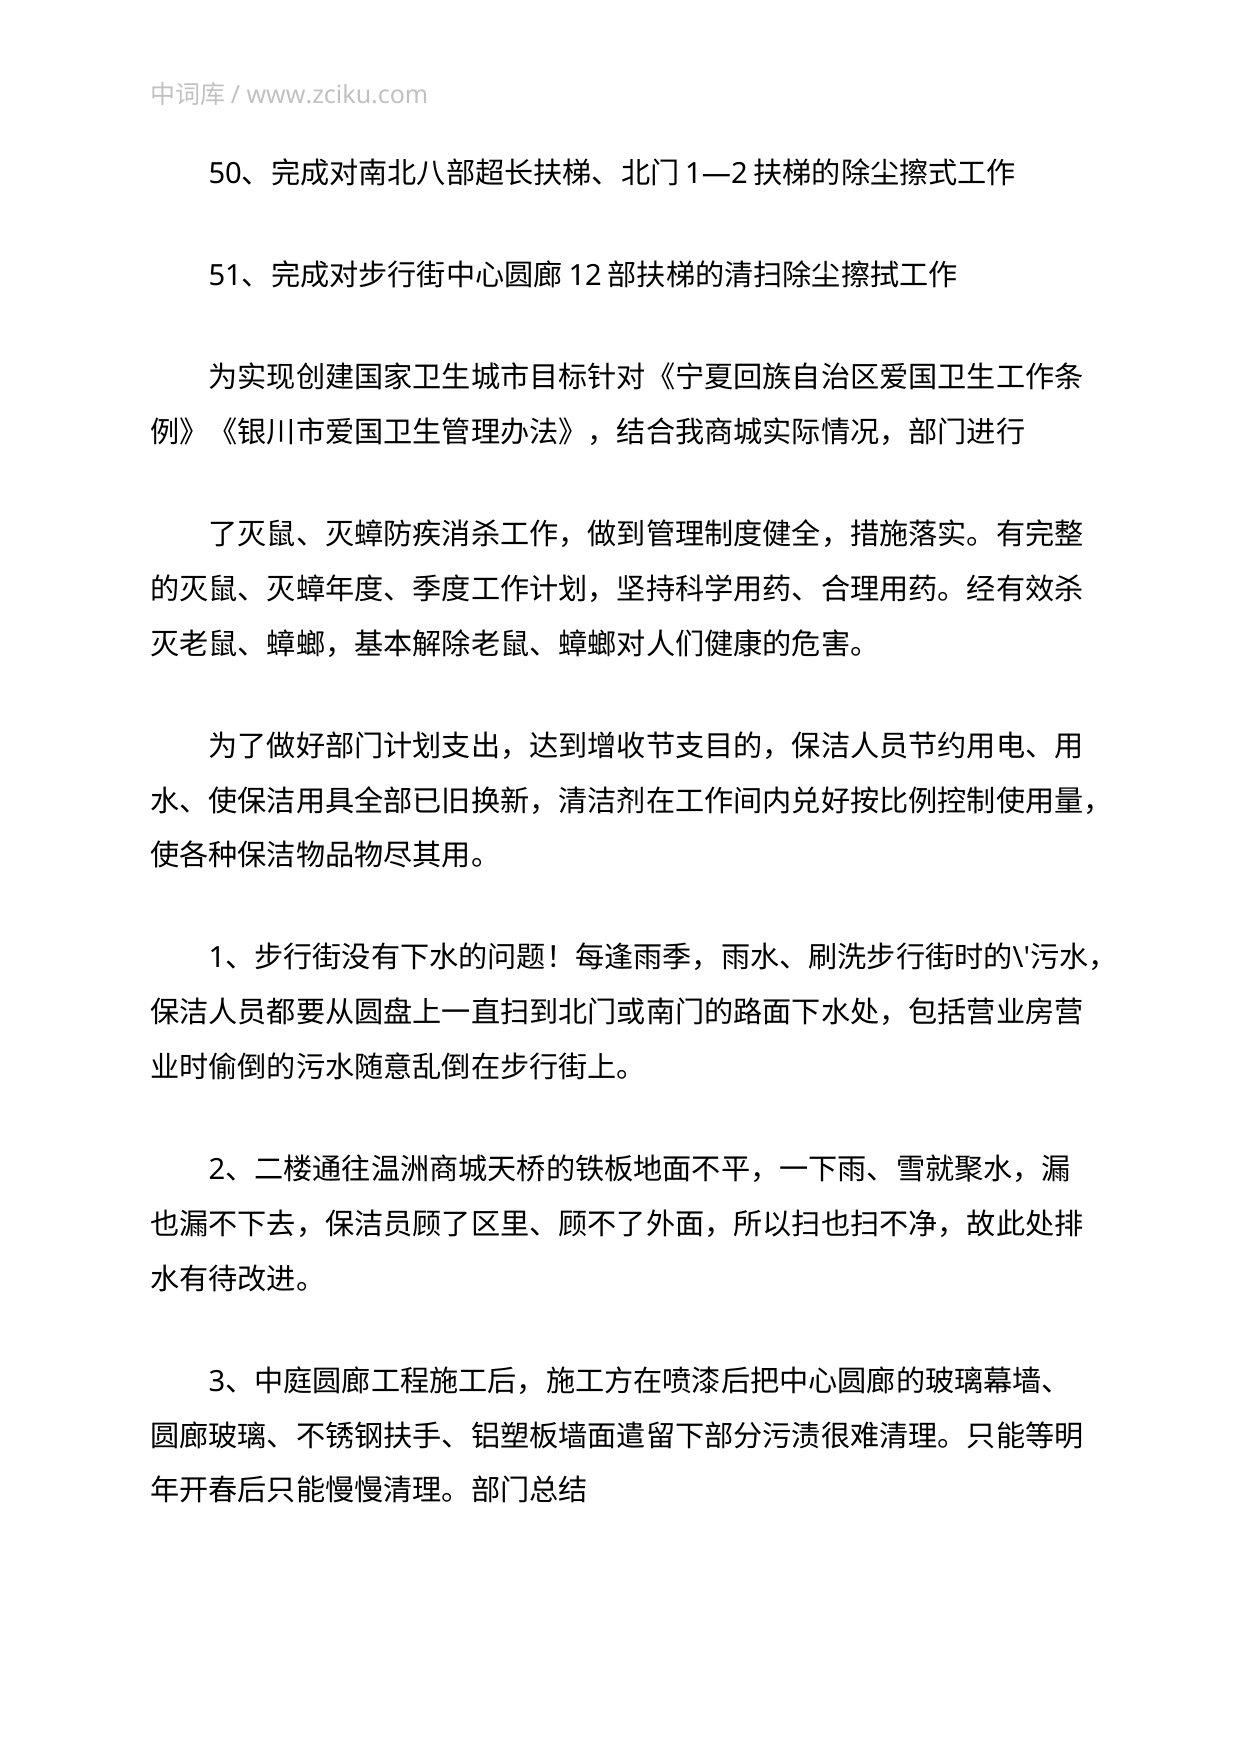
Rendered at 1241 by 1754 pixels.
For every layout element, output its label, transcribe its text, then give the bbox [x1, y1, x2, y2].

text 为实现创建国家卫生城市目标针对《宁夏回族自治区爱国卫生工作条例》《银川市爱国卫生管理办法》，结合我商城实际情况，部门进行 [150, 354, 1090, 451]
text 1、步行街没有下水的问题！每逢雨季，雨水、刷洗步行街时的\'污水，保洁人员都要从圆盘上一直扫到北门或南门的路面下水处，包括营业房营业时偷倒的污水随意乱倒在步行街上。 [150, 934, 1090, 1086]
text 了灭鼠、灭蟑防疾消杀工作，做到管理制度健全，措施落实。有完整的灭鼠、灭蟑年度、季度工作计划，坚持科学用药、合理用药。经有效杀灭老鼠、蟑螂，基本解除老鼠、蟑螂对人们健康的危害。 [150, 511, 1090, 663]
text 2、二楼通往温洲商城天桥的铁板地面不平，一下雨、雪就聚水，漏也漏不下去，保洁员顾了区里、顾不了外面，所以扫也扫不净，故此处排水有待改进。 [150, 1145, 1090, 1298]
text 3、中庭圆廊工程施工后，施工方在喷漆后把中心圆廊的玻璃幕墙、圆廊玻璃、不锈钢扶手、铝塑板墙面遣留下部分污渍很难清理。只能等明年开春后只能慢慢清理。部门总结 [150, 1357, 1090, 1509]
text 为了做好部门计划支出，达到增收节支目的，保洁人员节约用电、用水、使保洁用具全部已旧换新，清洁剂在工作间内兑好按比例控制使用量，使各种保洁物品物尽其用。 [150, 722, 1090, 874]
text 51、完成对步行街中心圆廊12部扶梯的清扫除尘擦拭工作 [150, 252, 1090, 294]
text 50、完成对南北八部超长扶梯、北门1—2扶梯的除尘擦式工作 [150, 150, 1090, 192]
